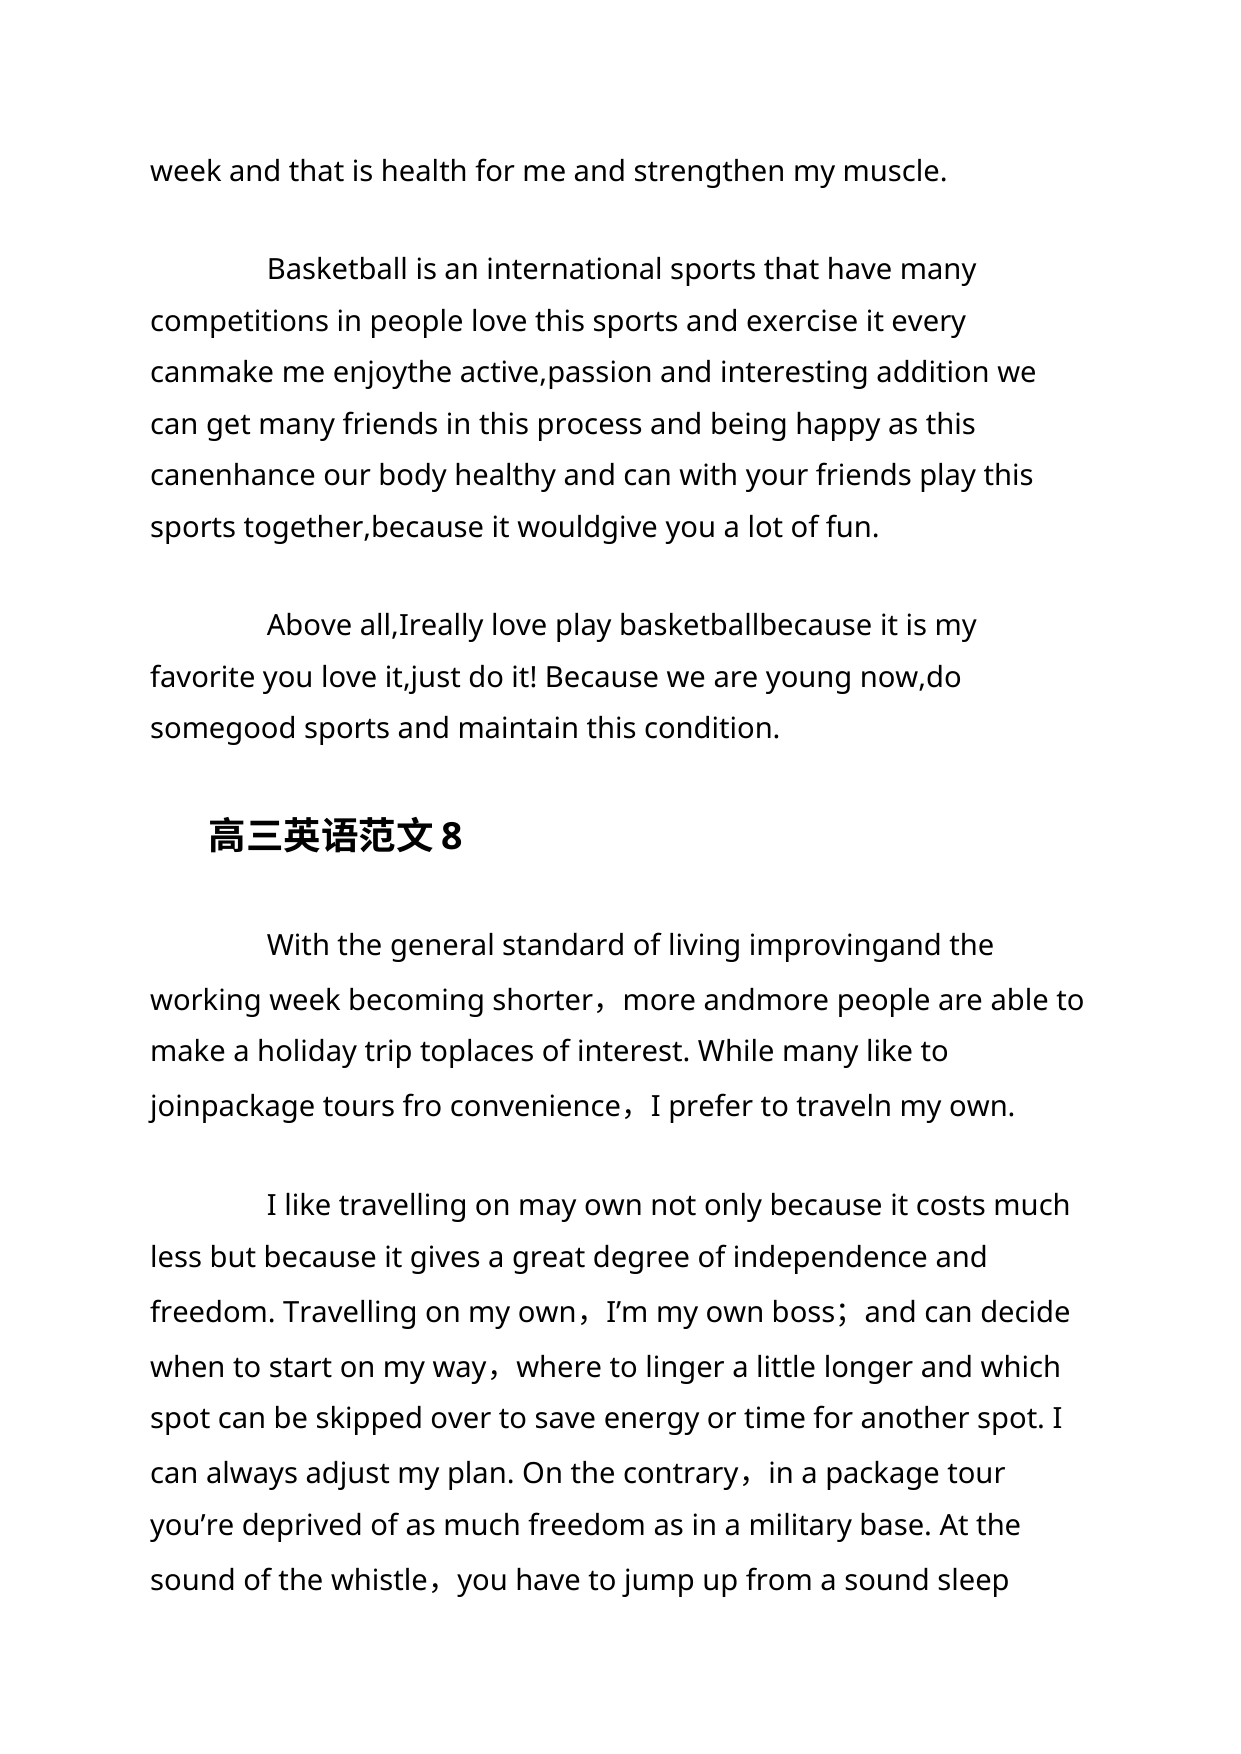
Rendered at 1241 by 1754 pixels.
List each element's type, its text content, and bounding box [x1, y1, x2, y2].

text Basketball is an international sports that have many competitions in people love this sports and exercise it every canmake me enjoythe active,passion and interesting addition we can get many friends in this process and being happy as this canenhance our body healthy and can with your friends play this sports together,because it wouldgive you a lot of fun. [150, 248, 1090, 546]
text Above all,Ireally love play basketballbecause it is my favorite you love it,just do it! Because we are young now,do somegood sports and maintain this condition. [150, 605, 1090, 747]
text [150, 1185, 1090, 1599]
text With the general standard of living improvingand the working week becoming shorter，more andmore people are able to make a holiday trip toplaces of interest. While many like to joinpackage tours fro convenience，I prefer to traveln my own. [150, 924, 1090, 1125]
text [150, 150, 1090, 190]
text 高三英语范文8 [150, 806, 1090, 861]
